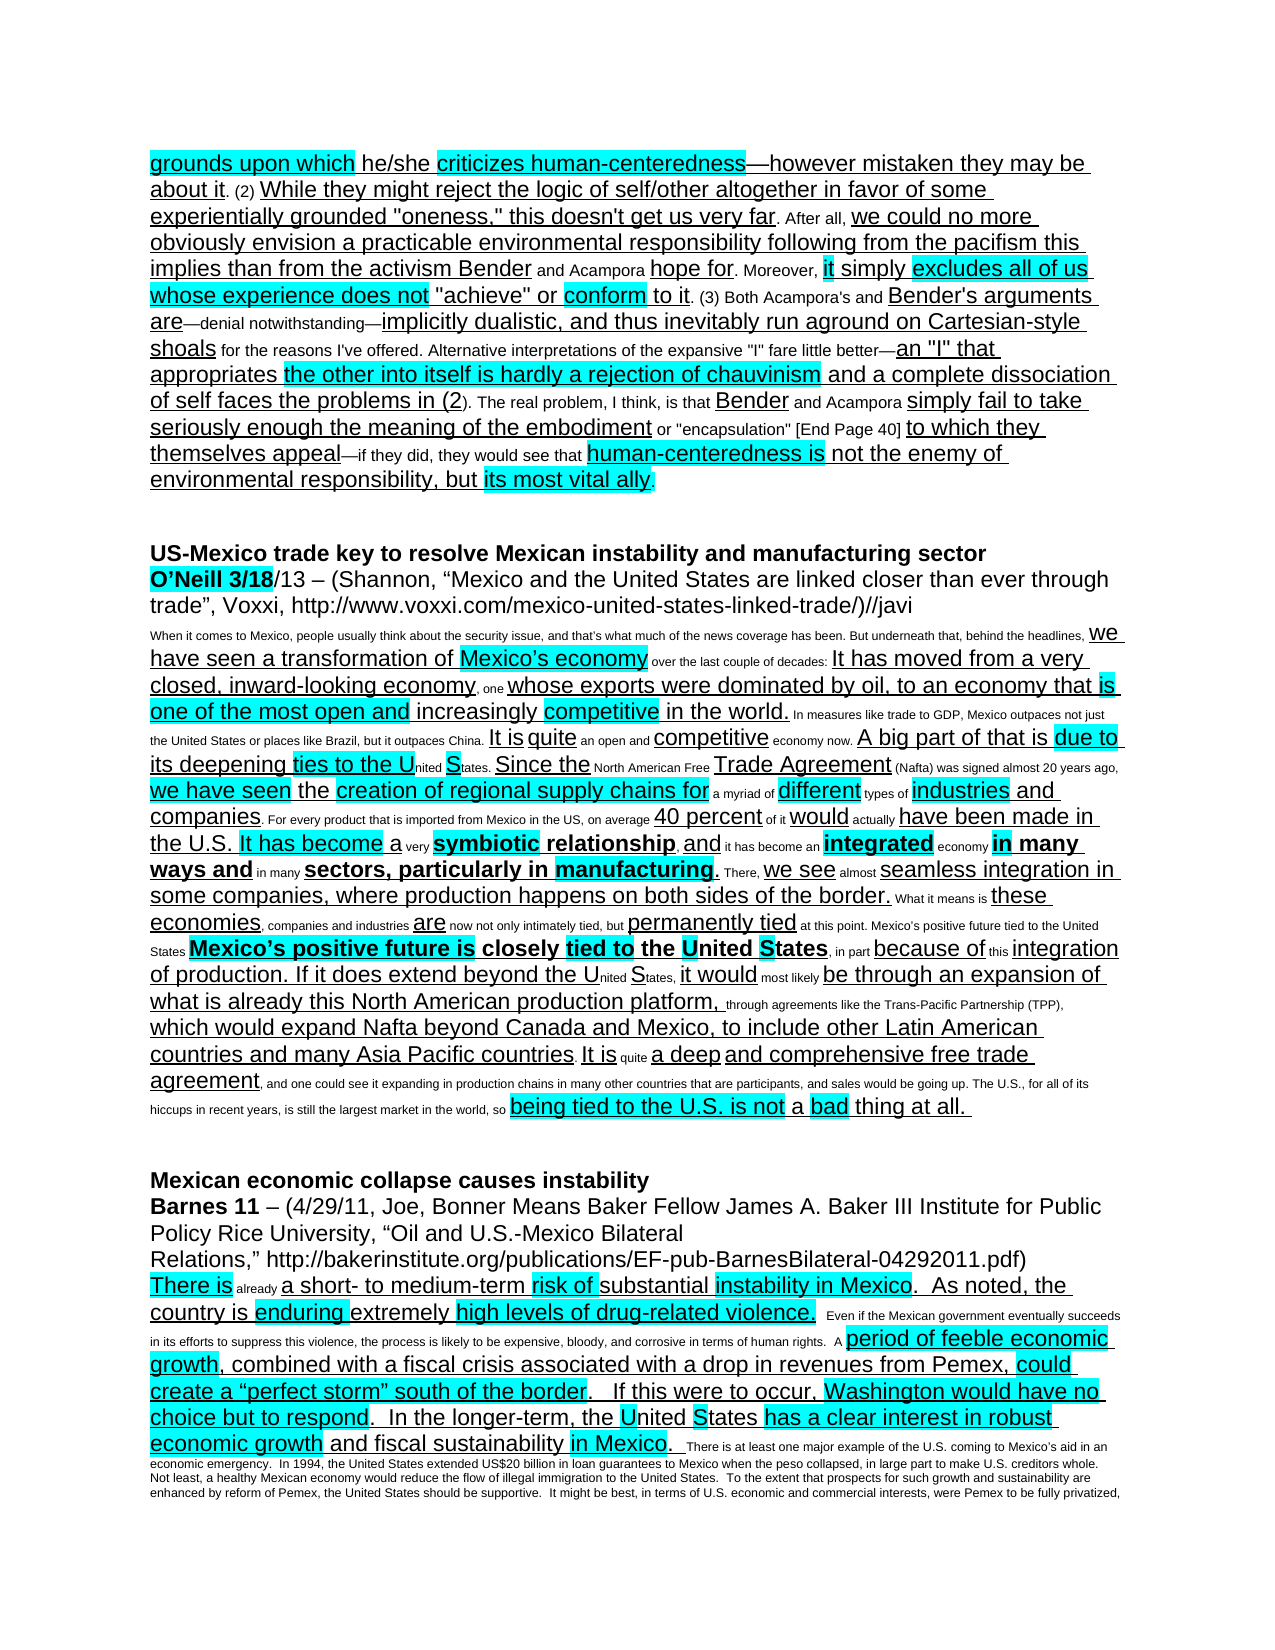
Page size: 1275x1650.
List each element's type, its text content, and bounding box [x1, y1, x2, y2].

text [150, 150, 1125, 493]
text Barnes 11 – (4/29/11, Joe, Bonner Means Baker Fellow James A. Baker III Institute for Public Policy Rice University, “Oil and U.S.-Mexico Bilateral Relations,” http://bakerinstitute.org/publications/EF-pub-BarnesBilateral-04292011.pdf) [150, 1193, 1125, 1272]
text When it comes to Mexico, people usually think about the security issue, and that’s what much of the news coverage has been. But underneath that, behind the headlines, we have seen a transformation of Mexico’s economy over the last couple of decades: It has moved from a very closed, inward-looking economy, one whose exports were dominated by oil, to an economy that is one of the most open and increasingly competitive in the world. In measures like trade to GDP, Mexico outpaces not just the United States or places like Brazil, but it outpaces China. It is quite an open and competitive economy now. A big part of that is due to its deepening ties to the United States. Since the North American Free Trade Agreement (Nafta) was signed almost 20 years ago, we have seen the creation of regional supply chains for a myriad of different types of industries and companies. For every product that is imported from Mexico in the US, on average 40 percent of it would actually have been made in the U.S. It has become a very symbiotic relationship, and it has become an integrated economy in many ways and in many sectors, particularly in manufacturing. There, we see almost seamless integration in some companies, where production happens on both sides of the border. What it means is these economies, companies and industries are now not only intimately tied, but permanently tied at this point. Mexico’s positive future tied to the United States Mexico’s positive future is closely tied to the United States, in part because of this integration of production. If it does extend beyond the United States, it would most likely be through an expansion of what is already this North American production platform, through agreements like the Trans-Pacific Partnership (TPP), which would expand Nafta beyond Canada and Mexico, to include other Latin American countries and many Asia Pacific countries. It is quite a deep and comprehensive free trade agreement, and one could see it expanding in production chains in many other countries that are participants, and sales would be going up. The U.S., for all of its hiccups in recent years, is still the largest market in the world, so being tied to the U.S. is not a bad thing at all. [150, 619, 1125, 1119]
text O’Neill 3/18/13 – (Shannon, “Mexico and the United States are linked closer than ever through trade”, Voxxi, http://www.voxxi.com/mexico-united-states-linked-trade/)//javi [150, 566, 1125, 619]
subtitle Mexican economic collapse causes instability [150, 1167, 1125, 1193]
subtitle US-Mexico trade key to resolve Mexican instability and manufacturing sector [150, 540, 1125, 566]
